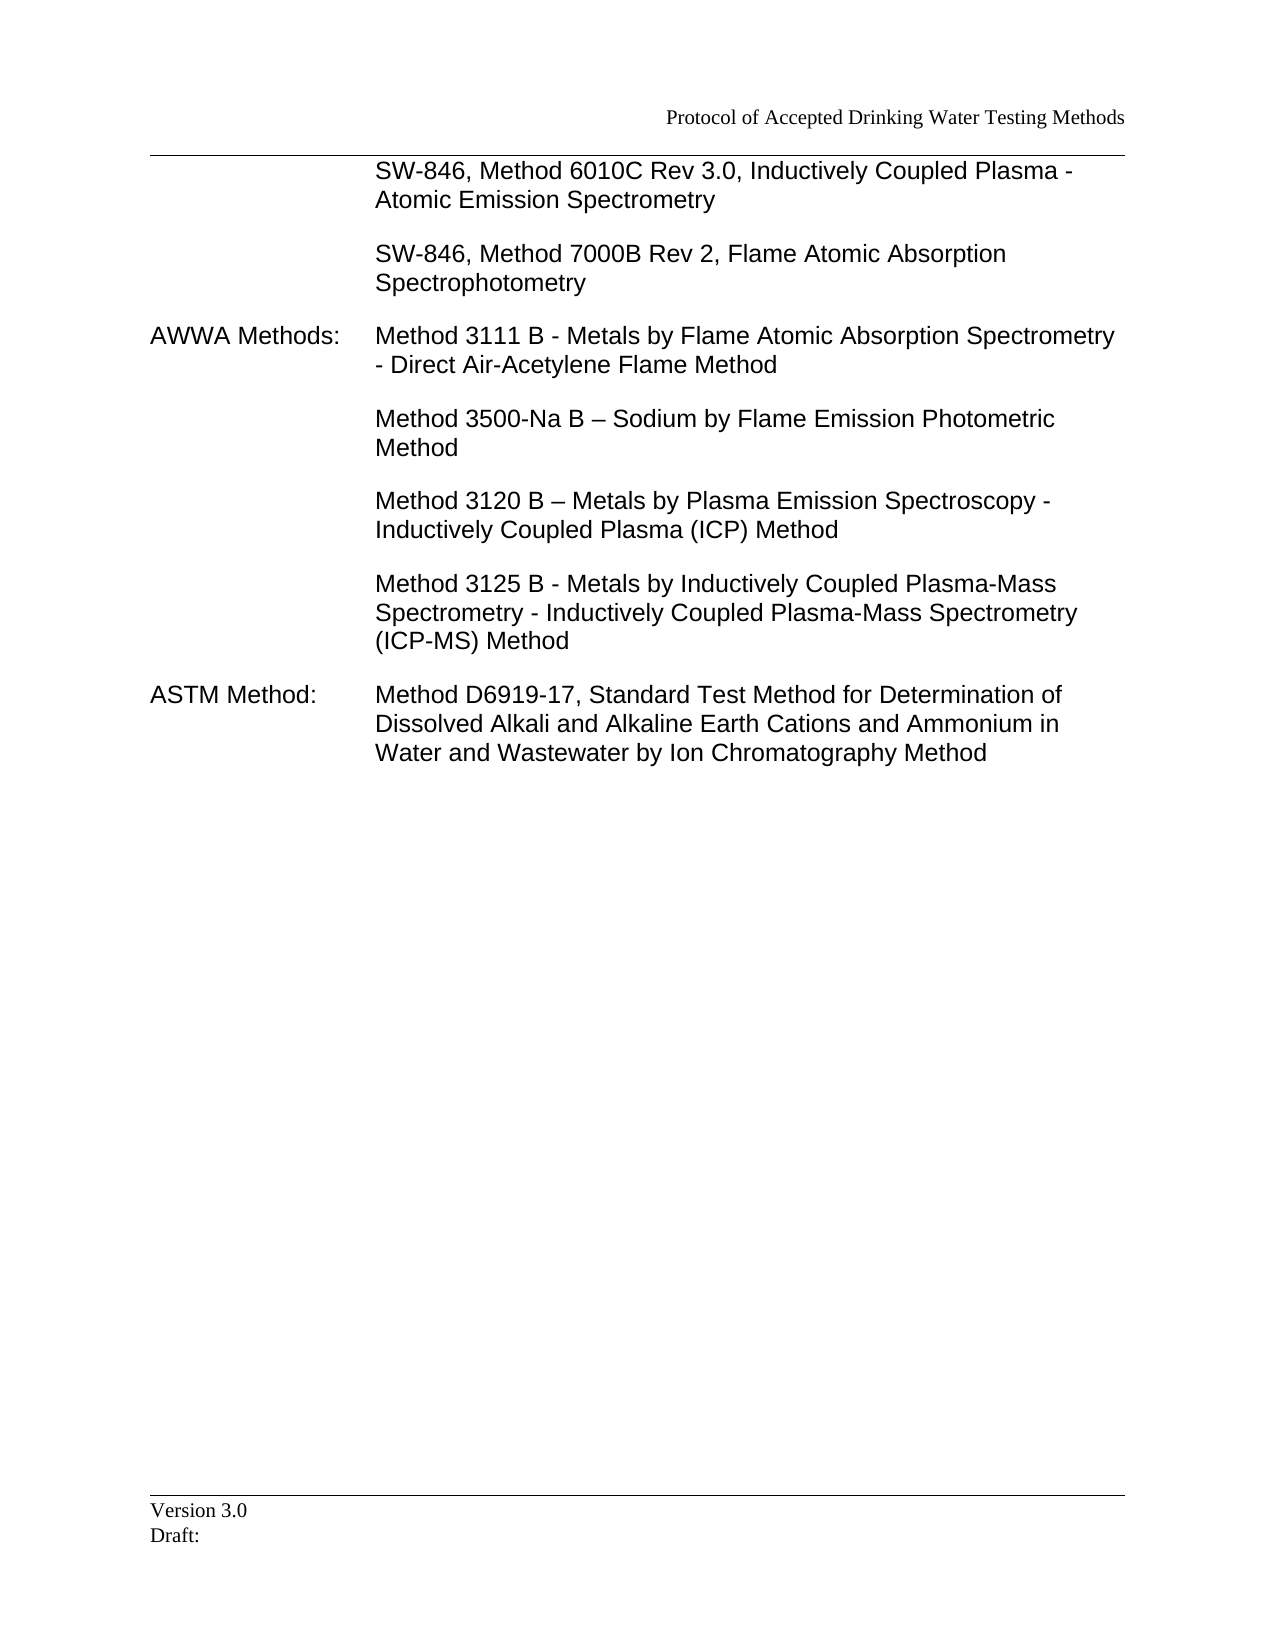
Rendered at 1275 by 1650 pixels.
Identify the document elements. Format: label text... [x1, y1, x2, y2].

text SW-846, Method 6010C Rev 3.0, Inductively Coupled Plasma - Atomic Emission Spectrometry [375, 156, 1125, 214]
text AWWA Methods: Method 3111 B - Metals by Flame Atomic Absorption Spectrometry - Direct Air-Acetylene Flame Method [150, 321, 1125, 379]
text Method 3125 B - Metals by Inductively Coupled Plasma-Mass Spectrometry - Inductively Coupled Plasma-Mass Spectrometry (ICP-MS) Method [375, 569, 1125, 655]
text ASTM Method: Method D6919-17, Standard Test Method for Determination of Dissolved Alkali and Alkaline Earth Cations and Ammonium in Water and Wastewater by Ion Chromatography Method [150, 680, 1125, 766]
text Method 3500-Na B – Sodium by Flame Emission Photometric Method [150, 404, 1125, 461]
text Method 3120 B – Metals by Plasma Emission Spectroscopy - Inductively Coupled Plasma (ICP) Method [375, 486, 1125, 544]
text SW-846, Method 7000B Rev 2, Flame Atomic Absorption Spectrophotometry [375, 239, 1125, 296]
